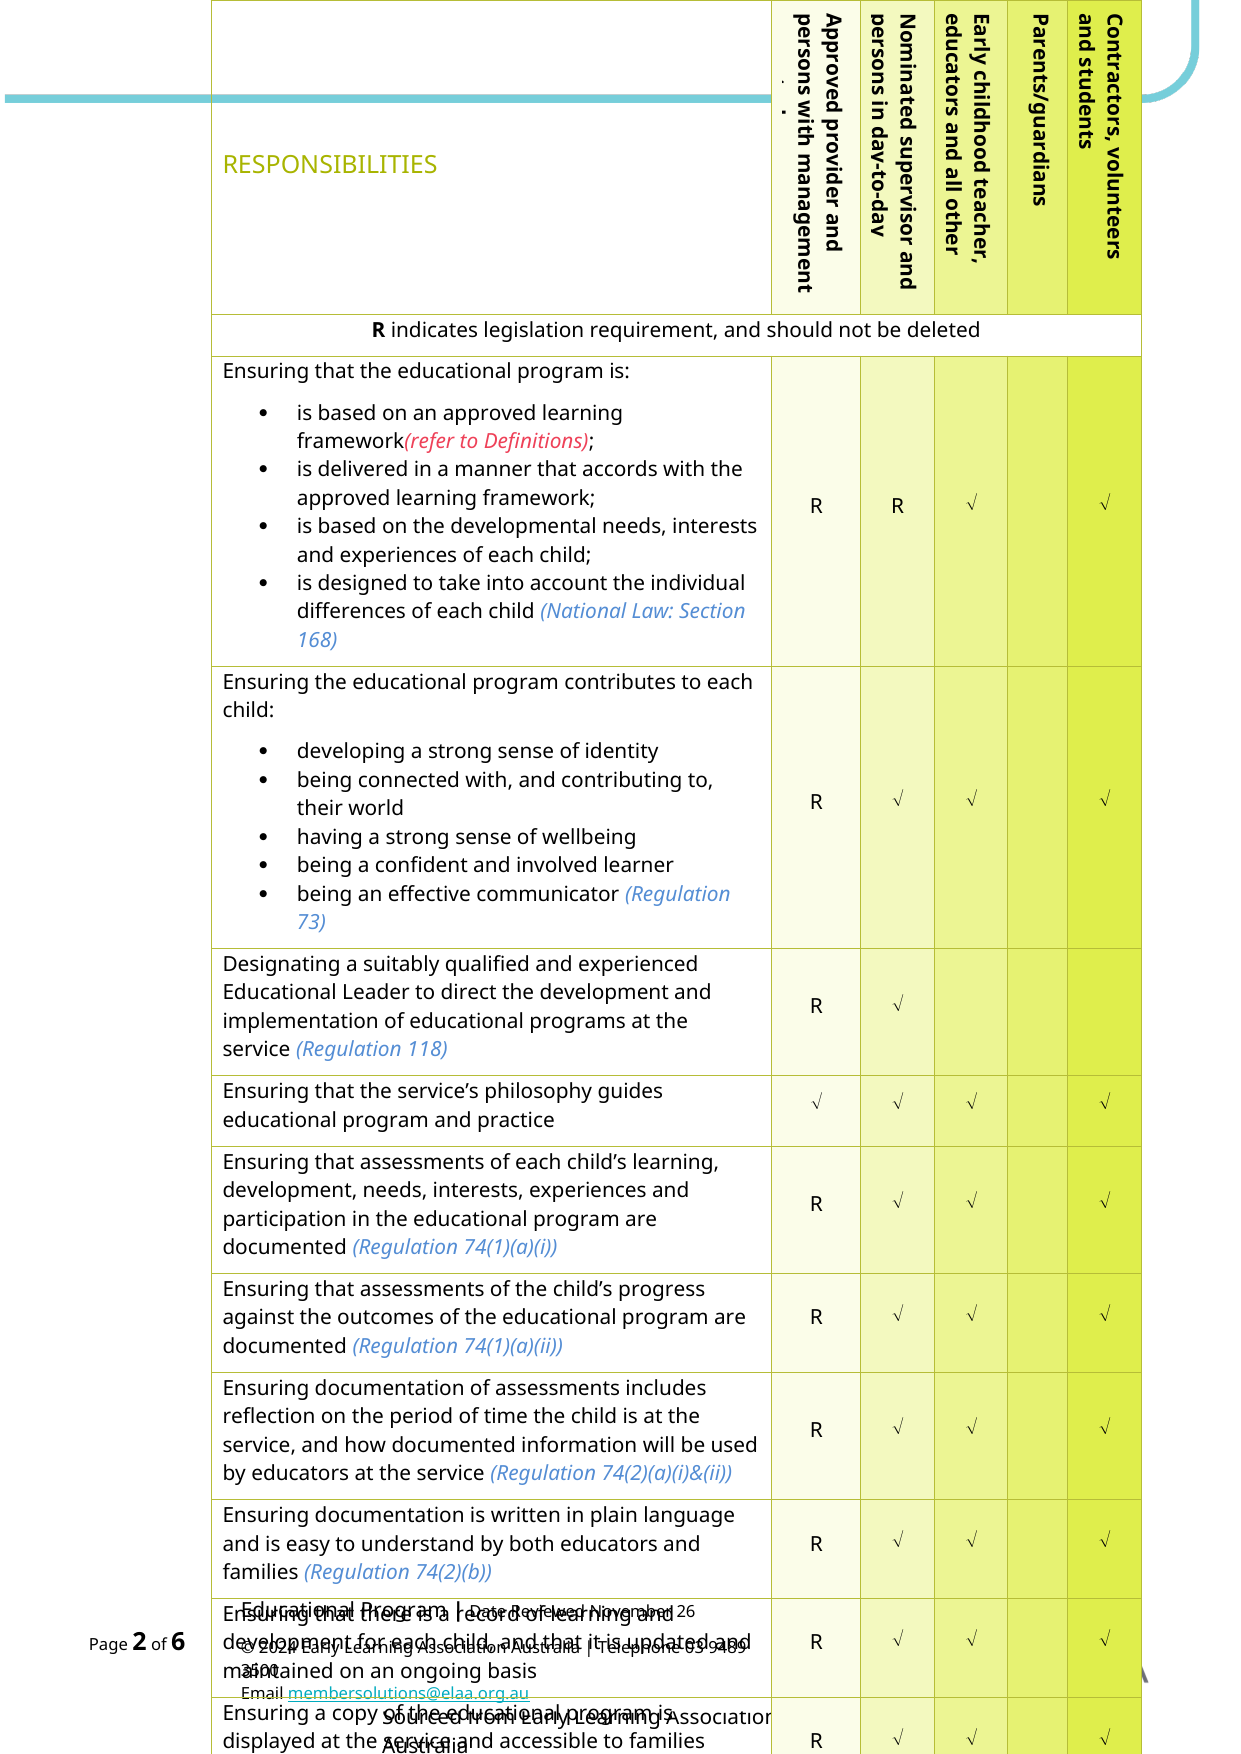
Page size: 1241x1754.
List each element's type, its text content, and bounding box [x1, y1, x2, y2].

table_cell [861, 949, 934, 1075]
table_cell Ensuring a copy of the educational program is displayed at the service and accessible to families (Regulation 75) [212, 1698, 771, 1754]
table_cell Ensuring that the educational program is: is based on an approved learning framework(refer to Definitions); is delivered in a manner that accords with the approved learning framework; is based on the developmental needs, interests and experiences of each child; is designed to take into account the individual differences of each child (National Law: Section 168) [212, 357, 771, 666]
table_cell [1068, 1599, 1141, 1697]
table_cell [861, 1500, 934, 1598]
table_cell Ensuring the educational program contributes to each child: developing a strong sense of identity being connected with, and contributing to, their world having a strong sense of wellbeing being a confident and involved learner being an effective communicator (Regulation 73) [212, 667, 771, 948]
table_cell R [772, 667, 860, 948]
table_cell [935, 1599, 1007, 1697]
table_cell [1008, 1147, 1067, 1273]
table_cell [861, 1274, 934, 1372]
table_cell [861, 1698, 934, 1754]
table_cell [1068, 949, 1141, 1075]
table_cell [935, 1698, 1007, 1754]
table_cell [1068, 667, 1141, 948]
table_cell [1068, 357, 1141, 666]
table_cell [1068, 1698, 1141, 1754]
table_cell [861, 667, 934, 948]
table_cell [1008, 1373, 1067, 1499]
table_cell [1068, 1147, 1141, 1273]
picture [4, 0, 211, 126]
table_cell [1008, 1500, 1067, 1598]
table_cell [1068, 1274, 1141, 1372]
table_cell [861, 1147, 934, 1273]
table_header Nominated supervisor and persons in day-to-day charge [861, 1, 934, 314]
table_cell [1008, 1274, 1067, 1372]
table_cell R [772, 1500, 860, 1598]
table_cell [1008, 357, 1067, 666]
table_cell R [772, 949, 860, 1075]
table_cell [1008, 1076, 1067, 1146]
picture [1142, 1625, 1152, 1714]
table_cell [935, 357, 1007, 666]
table_header Parents/guardians [1008, 1, 1067, 314]
table_cell [1008, 1698, 1067, 1754]
table_cell R [772, 1599, 860, 1697]
table_cell [1068, 1373, 1141, 1499]
table_cell R [772, 1698, 860, 1754]
table_cell [1068, 1500, 1141, 1598]
table_cell R [772, 357, 860, 666]
picture [1142, 0, 1241, 126]
table_cell [861, 1599, 934, 1697]
table_cell [1008, 667, 1067, 948]
table_cell Ensuring documentation is written in plain language and is easy to understand by both educators and families (Regulation 74(2)(b)) [212, 1500, 771, 1598]
table_cell [935, 1373, 1007, 1499]
table_cell [861, 1373, 934, 1499]
table_cell R [861, 357, 934, 666]
table_cell Ensuring documentation of assessments includes reflection on the period of time the child is at the service, and how documented information will be used by educators at the service (Regulation 74(2)(a)(i)&(ii)) [212, 1373, 771, 1499]
table_header Responsibilities [212, 1, 771, 314]
table_cell R [772, 1274, 860, 1372]
table_header Contractors, volunteers and students [1068, 1, 1141, 314]
table_cell Designating a suitably qualified and experienced Educational Leader to direct the development and implementation of educational programs at the service (Regulation 118) [212, 949, 771, 1075]
table_cell Ensuring that the service’s philosophy guides educational program and practice [212, 1076, 771, 1146]
table_header Early childhood teacher, educators and all other staff [935, 1, 1007, 314]
table_cell [1008, 949, 1067, 1075]
table_header Approved provider and persons with management or control [772, 1, 860, 314]
table_cell Ensuring that assessments of each child’s learning, development, needs, interests, experiences and participation in the educational program are documented (Regulation 74(1)(a)(i)) [212, 1147, 771, 1273]
table_cell [772, 1076, 860, 1146]
table_cell [935, 1147, 1007, 1273]
table_cell [1008, 1599, 1067, 1697]
table_cell R [772, 1373, 860, 1499]
table_cell R indicates legislation requirement, and should not be deleted [212, 315, 1141, 356]
table_cell [935, 1076, 1007, 1146]
table_cell [935, 1274, 1007, 1372]
table_cell [1068, 1076, 1141, 1146]
table_cell [935, 667, 1007, 948]
table_cell R [772, 1147, 860, 1273]
table_cell Ensuring that assessments of the child’s progress against the outcomes of the educational program are documented (Regulation 74(1)(a)(ii)) [212, 1274, 771, 1372]
table_cell [935, 1500, 1007, 1598]
table_cell [861, 1076, 934, 1146]
table_cell Ensuring that there is a record of learning and development for each child, and that it is updated and maintained on an ongoing basis [212, 1599, 771, 1697]
table_cell [935, 949, 1007, 1075]
